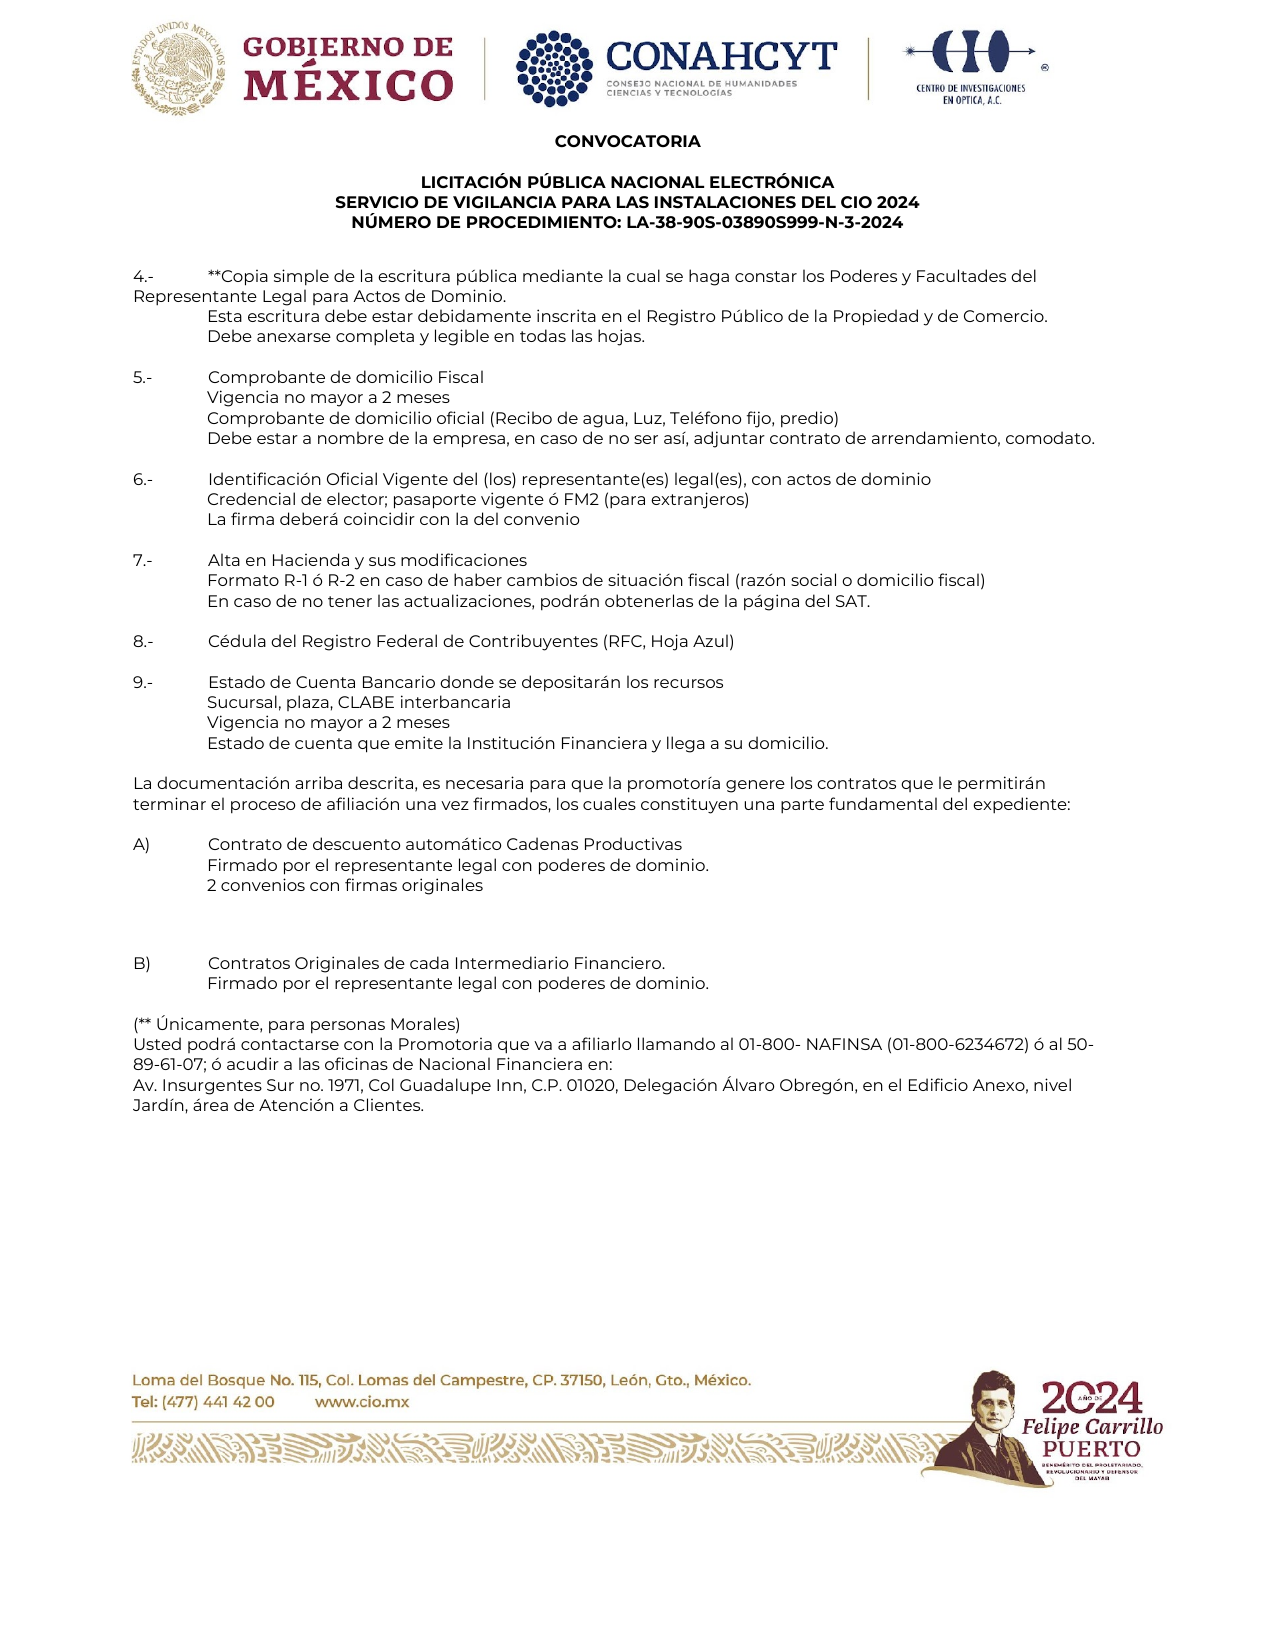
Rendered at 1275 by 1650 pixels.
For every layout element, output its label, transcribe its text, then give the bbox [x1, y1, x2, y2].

subtitle En caso de no tener las actualizaciones, podrán obtenerlas de la página del SAT. [207, 591, 1122, 611]
subtitle La firma deberá coincidir con la del convenio [207, 509, 1122, 530]
subtitle 9.- Estado de Cuenta Bancario donde se depositarán los recursos [133, 672, 1122, 692]
subtitle Debe estar a nombre de la empresa, en caso de no ser así, adjuntar contrato de arrendamiento, comodato. [207, 428, 1122, 449]
subtitle 8.- Cédula del Registro Federal de Contribuyentes (RFC, Hoja Azul) [133, 631, 1122, 652]
subtitle Sucursal, plaza, CLABE interbancaria [207, 692, 1122, 713]
text Usted podrá contactarse con la Promotoria que va a afiliarlo llamando al 01-800- NAFINSA (01-800-6234672) ó al 50-89-61-07; ó acudir a las oficinas de Nacional Financiera en: [133, 1034, 1122, 1075]
subtitle Firmado por el representante legal con poderes de dominio. [207, 973, 1122, 994]
subtitle (** Únicamente, para personas Morales) [133, 1014, 1122, 1034]
subtitle 4.- **Copia simple de la escritura pública mediante la cual se haga constar los Poderes y Facultades del Representante Legal para Actos de Dominio. [133, 266, 1122, 306]
subtitle Formato R-1 ó R-2 en caso de haber cambios de situación fiscal (razón social o domicilio fiscal) [207, 571, 1122, 591]
subtitle Contratos Originales de cada Intermediario Financiero. [133, 953, 1122, 973]
subtitle La documentación arriba descrita, es necesaria para que la promotoría genere los contratos que le permitirán terminar el proceso de afiliación una vez firmados, los cuales constituyen una parte fundamental del expediente: [133, 774, 1122, 814]
subtitle Credencial de elector; pasaporte vigente ó FM2 (para extranjeros) [207, 489, 1122, 509]
subtitle Contrato de descuento automático Cadenas Productivas [133, 834, 1122, 855]
text Av. Insurgentes Sur no. 1971, Col Guadalupe Inn, C.P. 01020, Delegación Álvaro Obregón, en el Edificio Anexo, nivel Jardín, área de Atención a Clientes. [133, 1075, 1122, 1116]
subtitle 5.- Comprobante de domicilio Fiscal [133, 367, 1122, 388]
subtitle 2 convenios con firmas originales [207, 875, 1122, 896]
picture [14, 0, 1275, 1553]
subtitle 7.- Alta en Hacienda y sus modificaciones [133, 550, 1122, 571]
subtitle Esta escritura debe estar debidamente inscrita en el Registro Público de la Propiedad y de Comercio. [207, 306, 1122, 327]
subtitle Debe anexarse completa y legible en todas las hojas. [207, 327, 1122, 347]
subtitle Estado de cuenta que emite la Institución Financiera y llega a su domicilio. [207, 733, 1122, 753]
subtitle Vigencia no mayor a 2 meses [207, 713, 1122, 733]
subtitle 6.- Identificación Oficial Vigente del (los) representante(es) legal(es), con actos de dominio [133, 469, 1122, 489]
subtitle Comprobante de domicilio oficial (Recibo de agua, Luz, Teléfono fijo, predio) [207, 408, 1122, 428]
subtitle Vigencia no mayor a 2 meses [207, 388, 1122, 408]
subtitle Firmado por el representante legal con poderes de dominio. [207, 855, 1122, 875]
